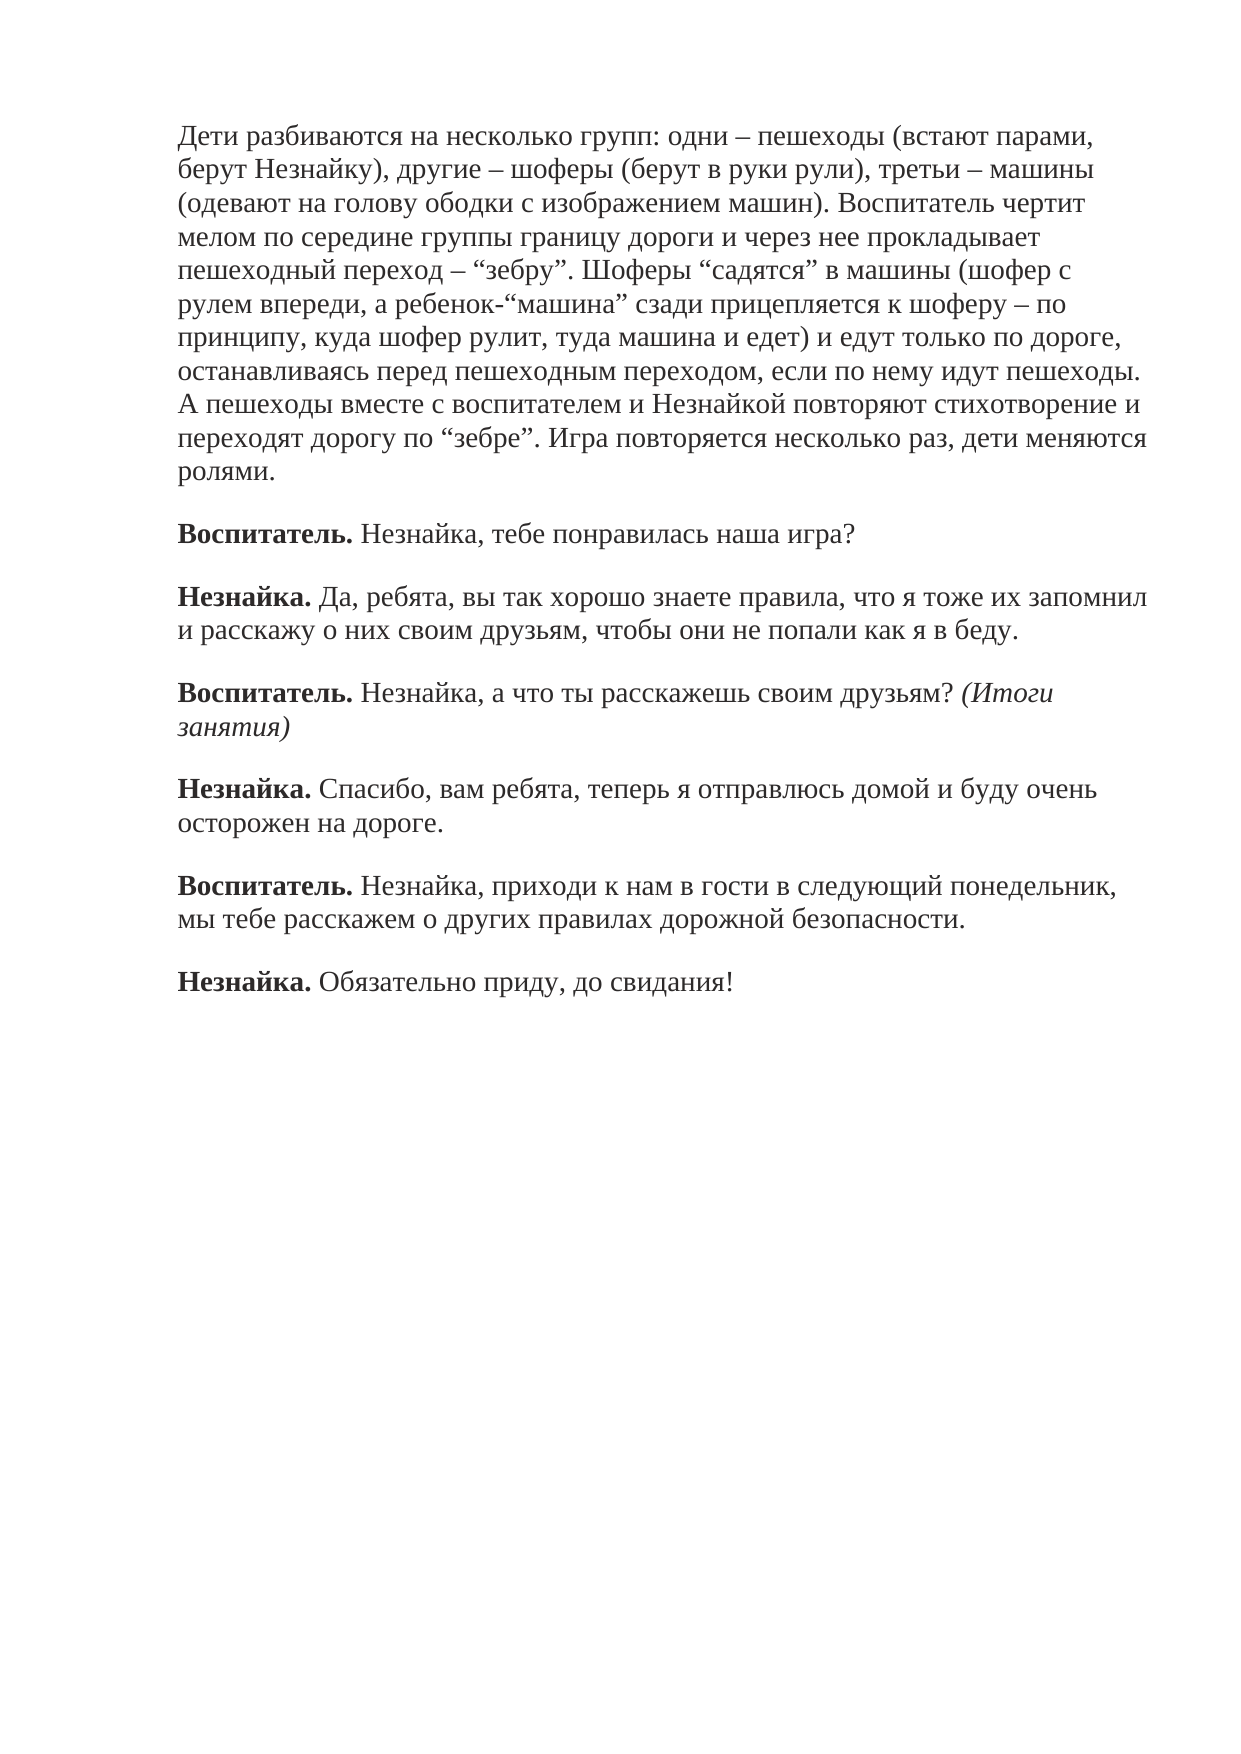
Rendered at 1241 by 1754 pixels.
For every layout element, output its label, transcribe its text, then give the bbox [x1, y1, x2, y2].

text Воспитатель. Незнайка, тебе понравилась наша игра? [177, 516, 1152, 550]
text Незнайка. Обязательно приду, до свидания! [177, 964, 1152, 997]
text Воспитатель. Незнайка, а что ты расскажешь своим друзьям? (Итоги занятия) [177, 675, 1152, 742]
text Воспитатель. Незнайка, приходи к нам в гости в следующий понедельник, мы тебе расскажем о других правилах дорожной безопасности. [177, 868, 1152, 935]
text Дети разбиваются на несколько групп: одни – пешеходы (встают парами, берут Незнайку), другие – шоферы (берут в руки рули), третьи – машины (одевают на голову ободки с изображением машин). Воспитатель чертит мелом по середине группы границу дороги и через нее прокладывает пешеходный переход – “зебру”. Шоферы “садятся” в машины (шофер с рулем впереди, а ребенок-“машина” сзади прицепляется к шоферу – по принципу, куда шофер рулит, туда машина и едет) и едут только по дороге, останавливаясь перед пешеходным переходом, если по нему идут пешеходы. А пешеходы вместе с воспитателем и Незнайкой повторяют стихотворение и переходят дорогу по “зебре”. Игра повторяется несколько раз, дети меняются ролями. [177, 118, 1152, 487]
text Незнайка. Да, ребята, вы так хорошо знаете правила, что я тоже их запомнил и расскажу о них своим друзьям, чтобы они не попали как я в беду. [177, 579, 1152, 646]
text Незнайка. Спасибо, вам ребята, теперь я отправлюсь домой и буду очень осторожен на дороге. [177, 771, 1152, 838]
